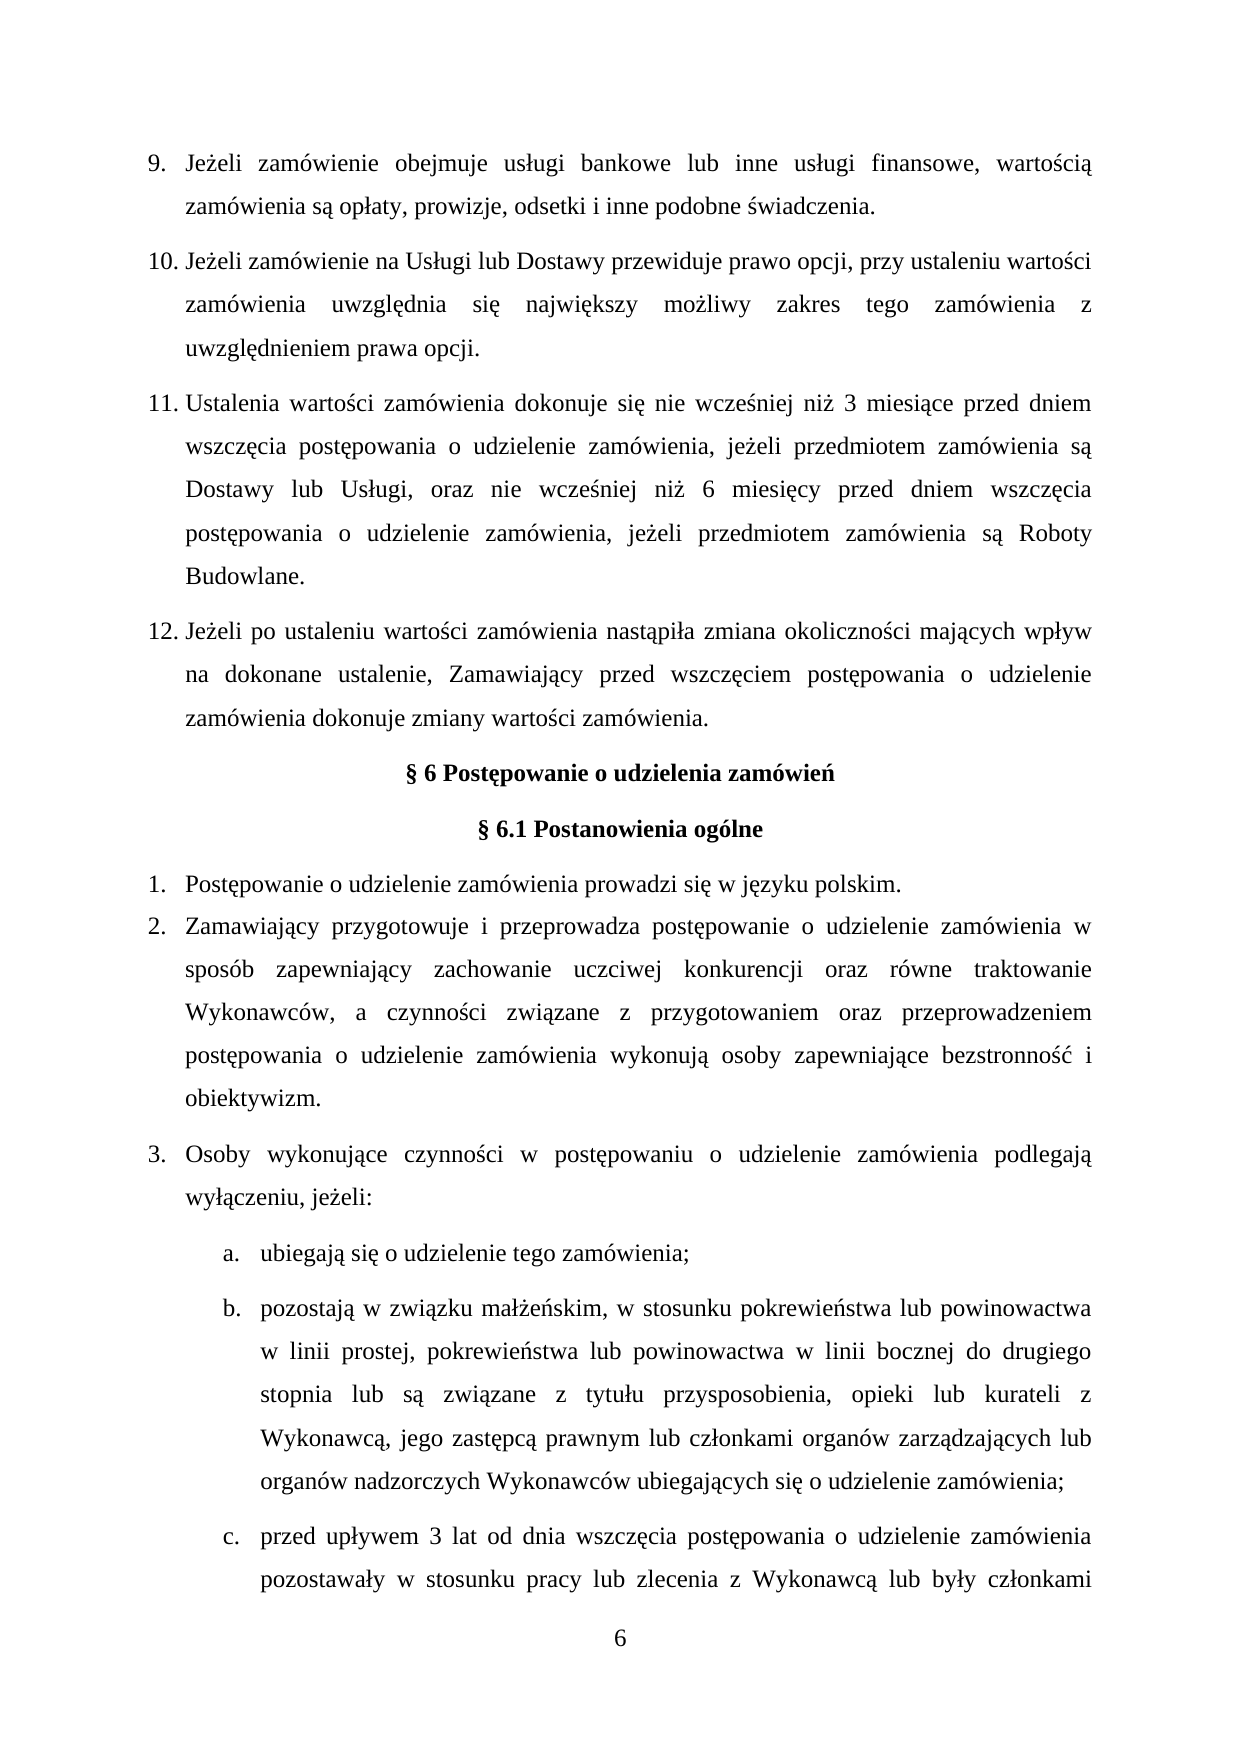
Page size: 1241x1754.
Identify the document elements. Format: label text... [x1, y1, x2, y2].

list Zamawiający przygotowuje i przeprowadza postępowanie o udzielenie zamówienia w sposób zapewniający zachowanie uczciwej konkurencji oraz równe traktowanie Wykonawców, a czynności związane z przygotowaniem oraz przeprowadzeniem postępowania o udzielenie zamówienia wykonują osoby zapewniające bezstronność i obiektywizm. [148, 911, 1093, 1112]
list Postępowanie o udzielenie zamówienia prowadzi się w języku polskim. [148, 869, 1093, 898]
list Jeżeli zamówienie obejmuje usługi bankowe lub inne usługi finansowe, wartością zamówienia są opłaty, prowizje, odsetki i inne podobne świadczenia. [148, 148, 1093, 219]
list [223, 1521, 1093, 1593]
text § 6 Postępowanie o udzielenia zamówień [148, 758, 1093, 787]
text § 6.1 Postanowienia ogólne [148, 814, 1093, 843]
list pozostają w związku małżeńskim, w stosunku pokrewieństwa lub powinowactwa w linii prostej, pokrewieństwa lub powinowactwa w linii bocznej do drugiego stopnia lub są związane z tytułu przysposobienia, opieki lub kurateli z Wykonawcą, jego zastępcą prawnym lub członkami organów zarządzających lub organów nadzorczych Wykonawców ubiegających się o udzielenie zamówienia; [223, 1293, 1093, 1494]
list Ustalenia wartości zamówienia dokonuje się nie wcześniej niż 3 miesiące przed dniem wszczęcia postępowania o udzielenie zamówienia, jeżeli przedmiotem zamówienia są Dostawy lub Usługi, oraz nie wcześniej niż 6 miesięcy przed dniem wszczęcia postępowania o udzielenie zamówienia, jeżeli przedmiotem zamówienia są Roboty Budowlane. [148, 388, 1093, 589]
list Jeżeli po ustaleniu wartości zamówienia nastąpiła zmiana okoliczności mających wpływ na dokonane ustalenie, Zamawiający przed wszczęciem postępowania o udzielenie zamówienia dokonuje zmiany wartości zamówienia. [148, 616, 1093, 731]
list Jeżeli zamówienie na Usługi lub Dostawy przewiduje prawo opcji, przy ustaleniu wartości zamówienia uwzględnia się największy możliwy zakres tego zamówienia z uwzględnieniem prawa opcji. [148, 246, 1093, 361]
list ubiegają się o udzielenie tego zamówienia; [223, 1238, 1093, 1266]
list Osoby wykonujące czynności w postępowaniu o udzielenie zamówienia podlegają wyłączeniu, jeżeli: [148, 1139, 1093, 1211]
